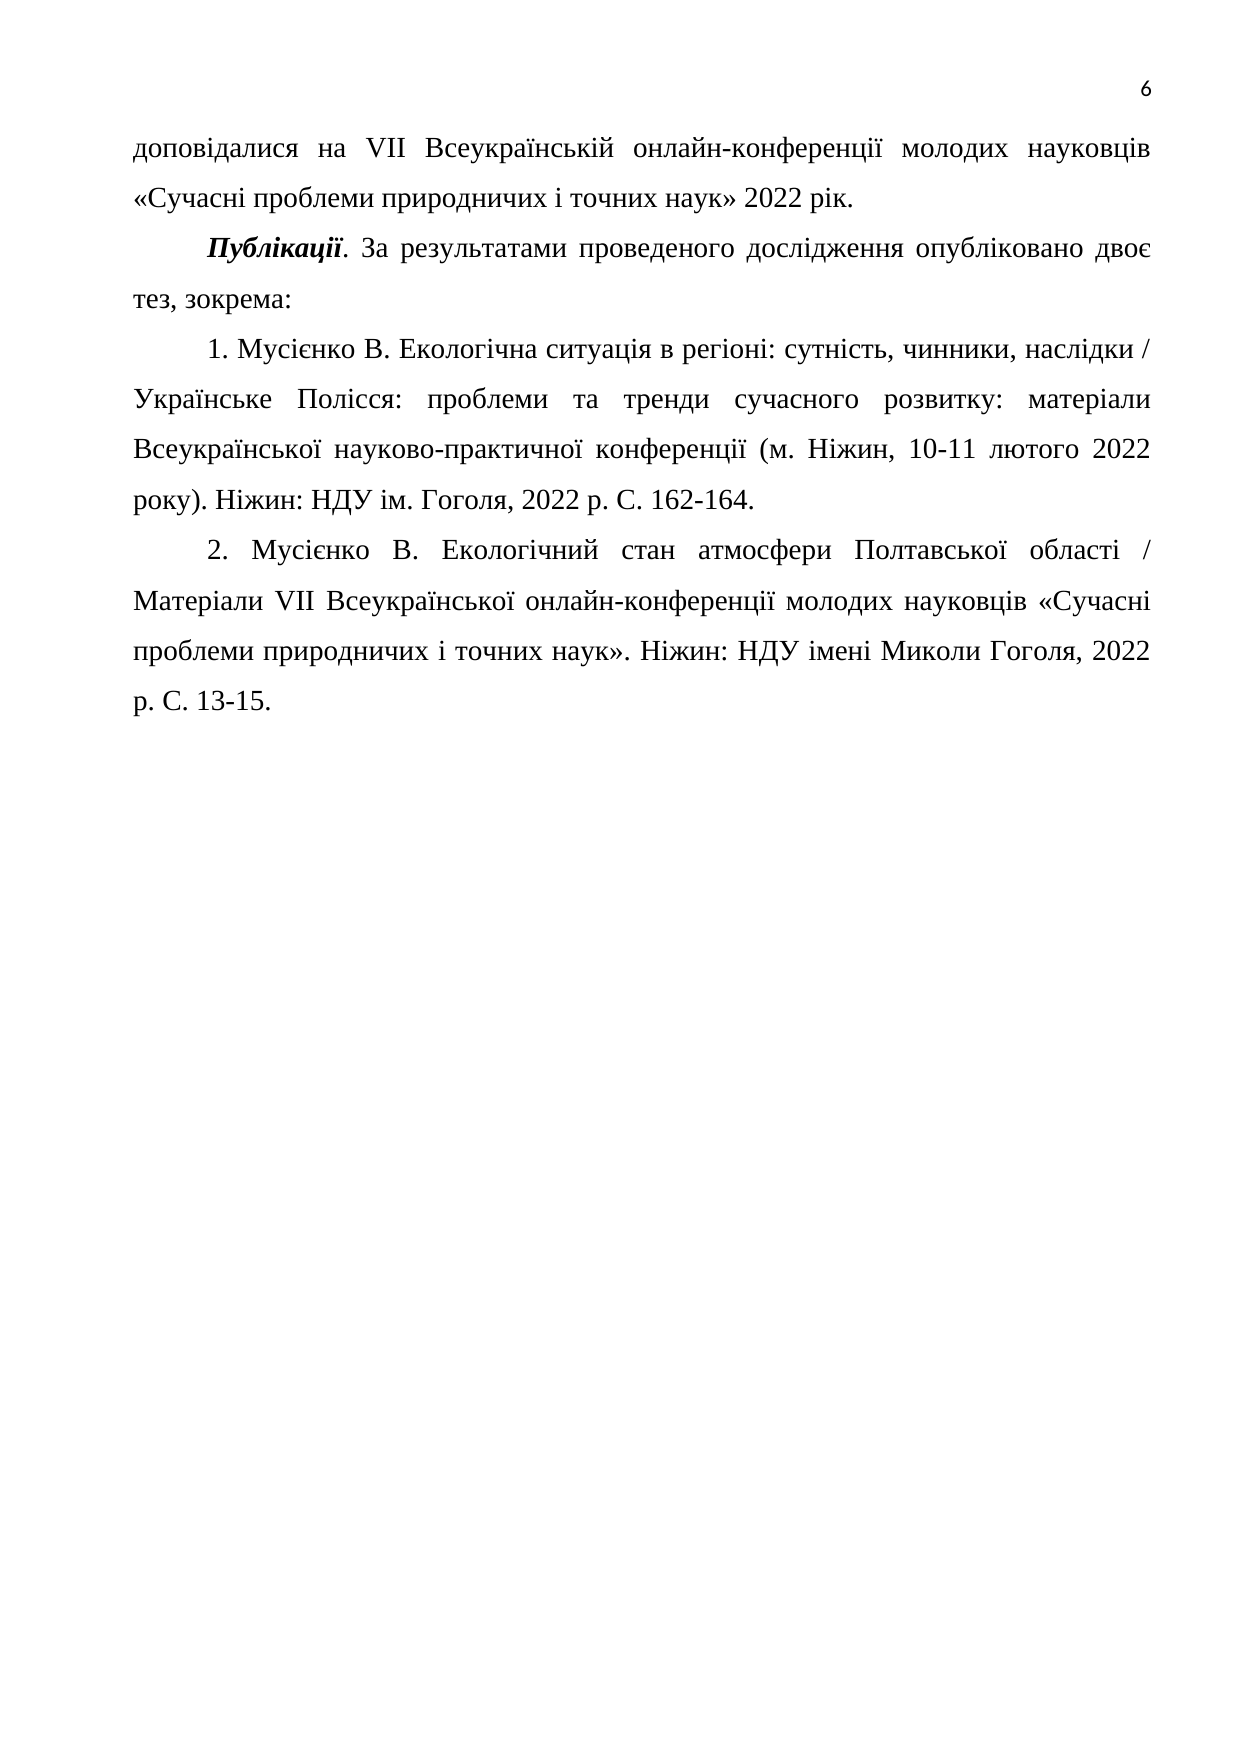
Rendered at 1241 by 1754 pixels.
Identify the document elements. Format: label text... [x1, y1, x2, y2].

text 2. Мусієнко В. Екологічний стан атмосфери Полтавської області / Матеріали VII Всеукраїнської онлайн-конференції молодих науковців «Сучасні проблеми природничих і точних наук». Ніжин: НДУ імені Миколи Гоголя, 2022 р. С. 13-15. [133, 532, 1152, 717]
text 1. Мусієнко В. Екологічна ситуація в регіоні: сутність, чинники, наслідки / Українське Полісся: проблеми та тренди сучасного розвитку: матеріали Всеукраїнської науково-практичної конференції (м. Ніжин, 10-11 лютого 2022 року). Ніжин: НДУ ім. Гоголя, 2022 р. С. 162-164. [133, 331, 1152, 516]
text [133, 130, 1152, 214]
text Публікації. За результатами проведеного дослідження опубліковано двоє тез, зокрема: [133, 230, 1152, 314]
